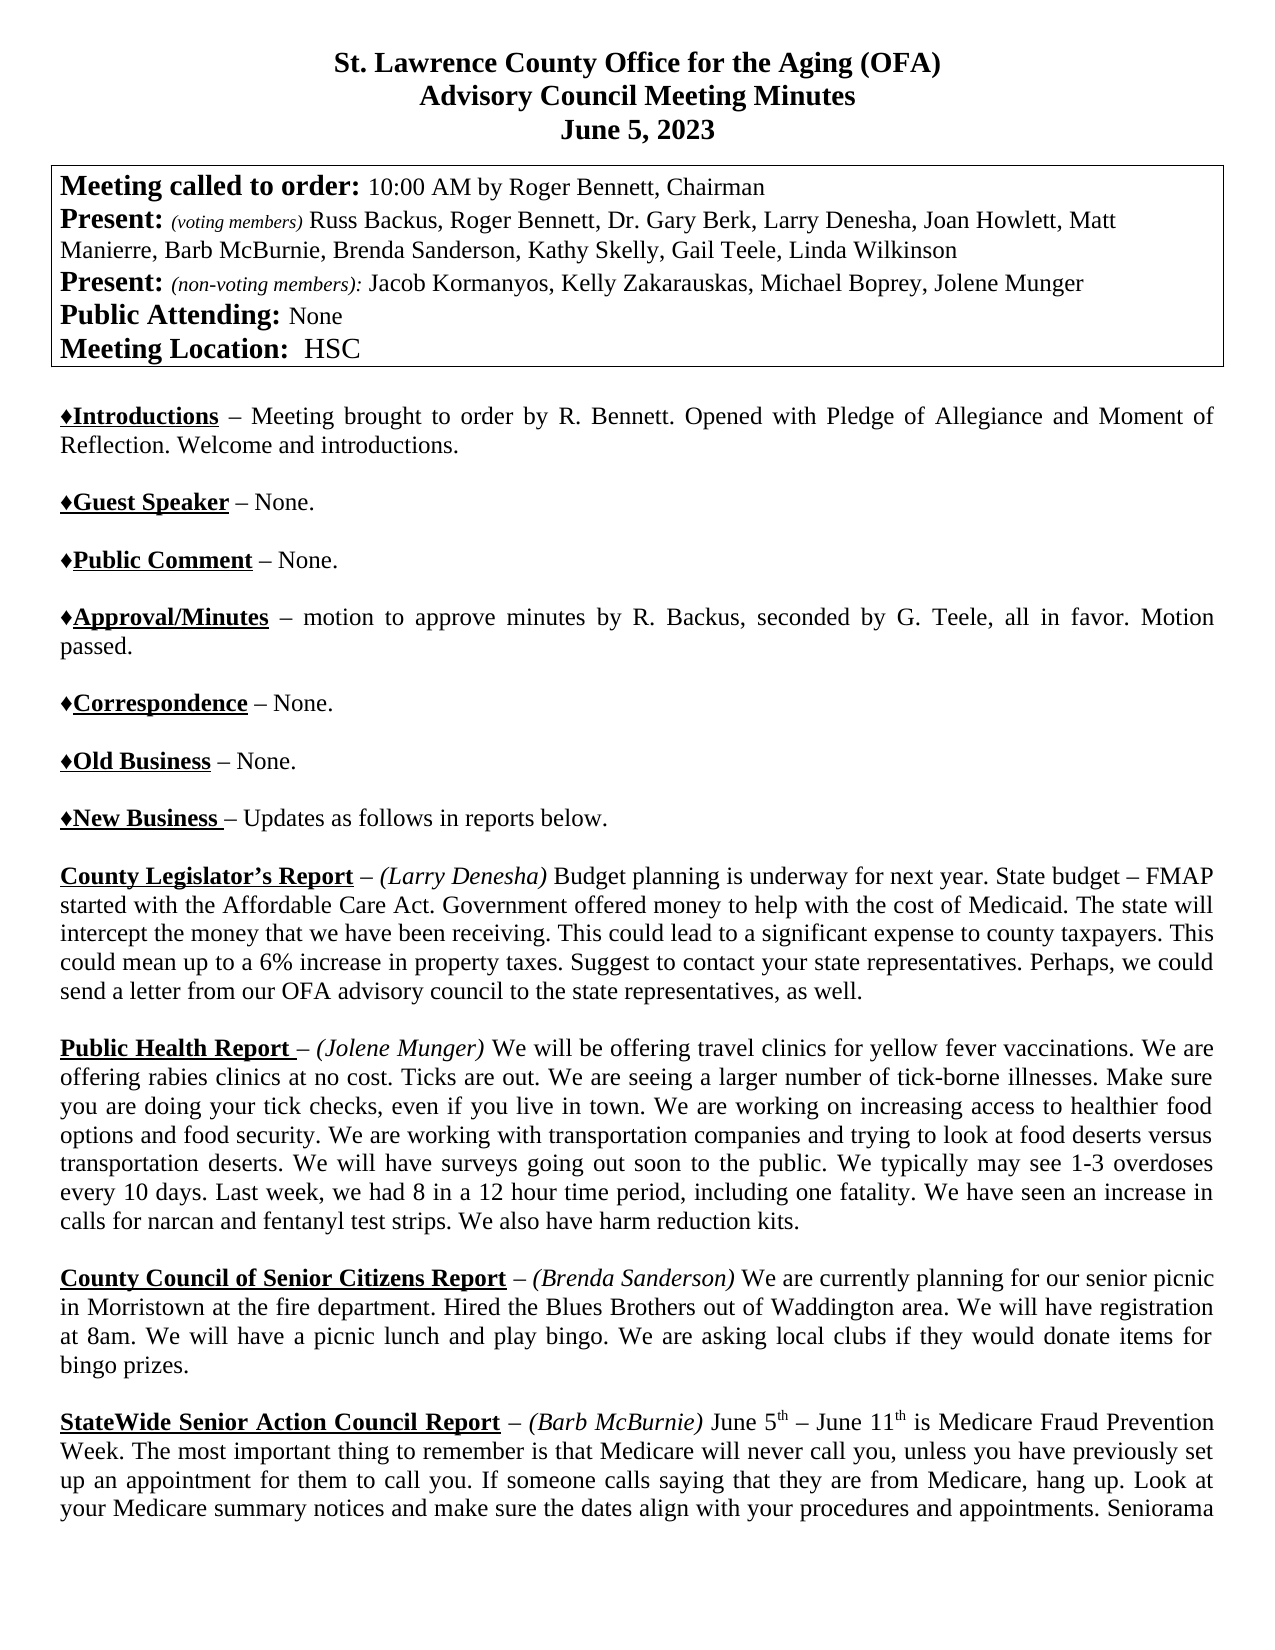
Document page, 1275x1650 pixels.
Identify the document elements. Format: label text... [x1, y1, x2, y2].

subtitle June 5, 2023 [60, 112, 1215, 146]
text ♦Guest Speaker – None. [60, 487, 1215, 516]
list County Legislator’s Report – (Larry Denesha) Budget planning is underway for next year. State budget – FMAP started with the Affordable Care Act. Government offered money to help with the cost of Medicaid. The state will intercept the money that we have been receiving. This could lead to a significant expense to county taxpayers. This could mean up to a 6% increase in property taxes. Suggest to contact your state representatives. Perhaps, we could send a letter from our OFA advisory council to the state representatives, as well. [60, 861, 1215, 1005]
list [60, 1407, 1215, 1522]
list ♦Correspondence – None. [60, 688, 1215, 717]
text Present: (voting members) Russ Backus, Roger Bennett, Dr. Gary Berk, Larry Denesha, Joan Howlett, Matt Manierre, Barb McBurnie, Brenda Sanderson, Kathy Skelly, Gail Teele, Linda Wilkinson [60, 201, 1215, 264]
text ♦Introductions – Meeting brought to order by R. Bennett. Opened with Pledge of Allegiance and Moment of Reflection. Welcome and introductions. [60, 401, 1215, 458]
text Meeting called to order: 10:00 AM by Roger Bennett, Chairman [52, 166, 1223, 201]
text ♦Public Comment – None. [60, 545, 1215, 573]
text ♦Approval/Minutes – motion to approve minutes by R. Backus, seconded by G. Teele, all in favor. Motion passed. [60, 602, 1215, 660]
text Meeting Location: HSC [52, 328, 1223, 366]
list Public Health Report – (Jolene Munger) We will be offering travel clinics for yellow fever vaccinations. We are offering rabies clinics at no cost. Ticks are out. We are seeing a larger number of tick-borne illnesses. Make sure you are doing your tick checks, even if you live in town. We are working on increasing access to healthier food options and food security. We are working with transportation companies and trying to look at food deserts versus transportation deserts. We will have surveys going out soon to the public. We typically may see 1-3 overdoses every 10 days. Last week, we had 8 in a 12 hour time period, including one fatality. We have seen an increase in calls for narcan and fentanyl test strips. We also have harm reduction kits. [60, 1033, 1215, 1235]
subtitle Advisory Council Meeting Minutes [60, 78, 1215, 112]
text Public Attending: None [60, 297, 1215, 328]
list ♦Old Business – None. [60, 746, 1215, 775]
subtitle St. Lawrence County Office for the Aging (OFA) [60, 45, 1215, 78]
text Present: (non-voting members): Jacob Kormanyos, Kelly Zakarauskas, Michael Boprey, Jolene Munger [60, 264, 1215, 297]
list County Council of Senior Citizens Report – (Brenda Sanderson) We are currently planning for our senior picnic in Morristown at the fire department. Hired the Blues Brothers out of Waddington area. We will have registration at 8am. We will have a picnic lunch and play bingo. We are asking local clubs if they would donate items for bingo prizes. [60, 1263, 1215, 1378]
list ♦New Business – Updates as follows in reports below. [60, 803, 1215, 832]
